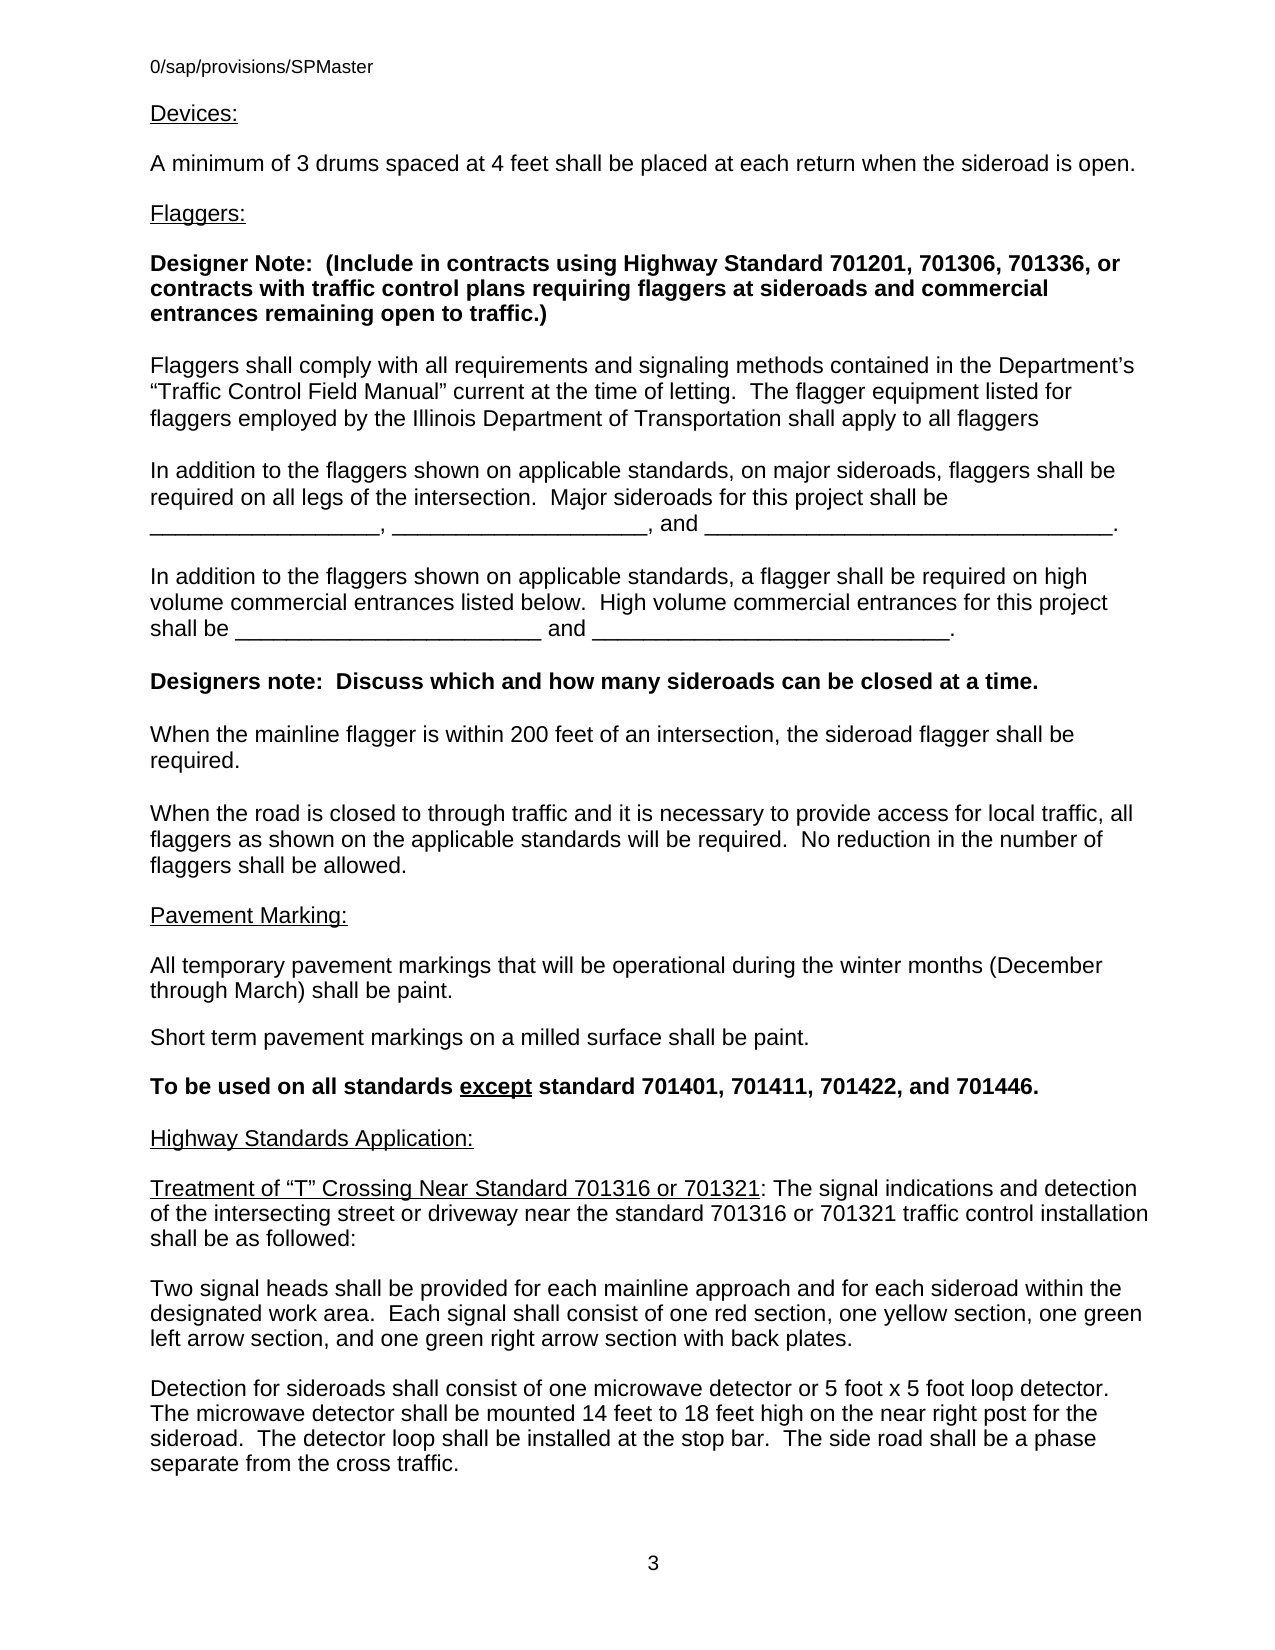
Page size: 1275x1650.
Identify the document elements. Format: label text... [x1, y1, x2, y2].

text Short term pavement markings on a milled surface shall be paint. [150, 1027, 1153, 1050]
text Designer Note: (Include in contracts using Highway Standard 701201, 701306, 701336, or contracts with traffic control plans requiring flaggers at sideroads and commercial entrances remaining open to traffic.) [150, 252, 1153, 327]
text Treatment of “T” Crossing Near Standard 701316 or 701321: The signal indications and detection of the intersecting street or driveway near the standard 701316 or 701321 traffic control installation shall be as followed: [150, 1177, 1156, 1252]
text In addition to the flaggers shown on applicable standards, on major sideroads, flaggers shall be required on all legs of the intersection. Major sideroads for this project shall be __________________, ____________________, and ________________________________. [150, 457, 1153, 536]
text In addition to the flaggers shown on applicable standards, a flagger shall be required on high volume commercial entrances listed below. High volume commercial entrances for this project shall be ________________________ and ____________________________. [150, 563, 1153, 642]
text Two signal heads shall be provided for each mainline approach and for each sideroad within the designated work area. Each signal shall consist of one red section, one yellow section, one green left arrow section, and one green right arrow section with back plates. [150, 1277, 1156, 1352]
text Flaggers shall comply with all requirements and signaling methods contained in the Department’s “Traffic Control Field Manual” current at the time of letting. The flagger equipment listed for flaggers employed by the Illinois Department of Transportation shall apply to all flaggers [150, 352, 1153, 431]
text Devices: [150, 102, 1153, 127]
text Designers note: Discuss which and how many sideroads can be closed at a time. [150, 668, 1153, 694]
text A minimum of 3 drums spaced at 4 feet shall be placed at each return when the sideroad is open. [150, 152, 1153, 177]
text To be used on all standards except standard 701401, 701411, 701422, and 701446. [150, 1073, 1156, 1099]
text Detection for sideroads shall consist of one microwave detector or 5 foot x 5 foot loop detector. The microwave detector shall be mounted 14 feet to 18 feet high on the near right post for the sideroad. The detector loop shall be installed at the stop bar. The side road shall be a phase separate from the cross traffic. [150, 1377, 1156, 1477]
text When the mainline flagger is within 200 feet of an intersection, the sideroad flagger shall be required. [150, 721, 1153, 773]
text Flaggers: [150, 202, 1153, 227]
text Pavement Marking: [150, 904, 1153, 929]
text When the road is closed to through traffic and it is necessary to provide access for local traffic, all flaggers as shown on the applicable standards will be required. No reduction in the number of flaggers shall be allowed. [150, 800, 1153, 879]
text All temporary pavement markings that will be operational during the winter months (December through March) shall be paint. [150, 954, 1153, 1004]
text Highway Standards Application: [150, 1125, 1156, 1152]
